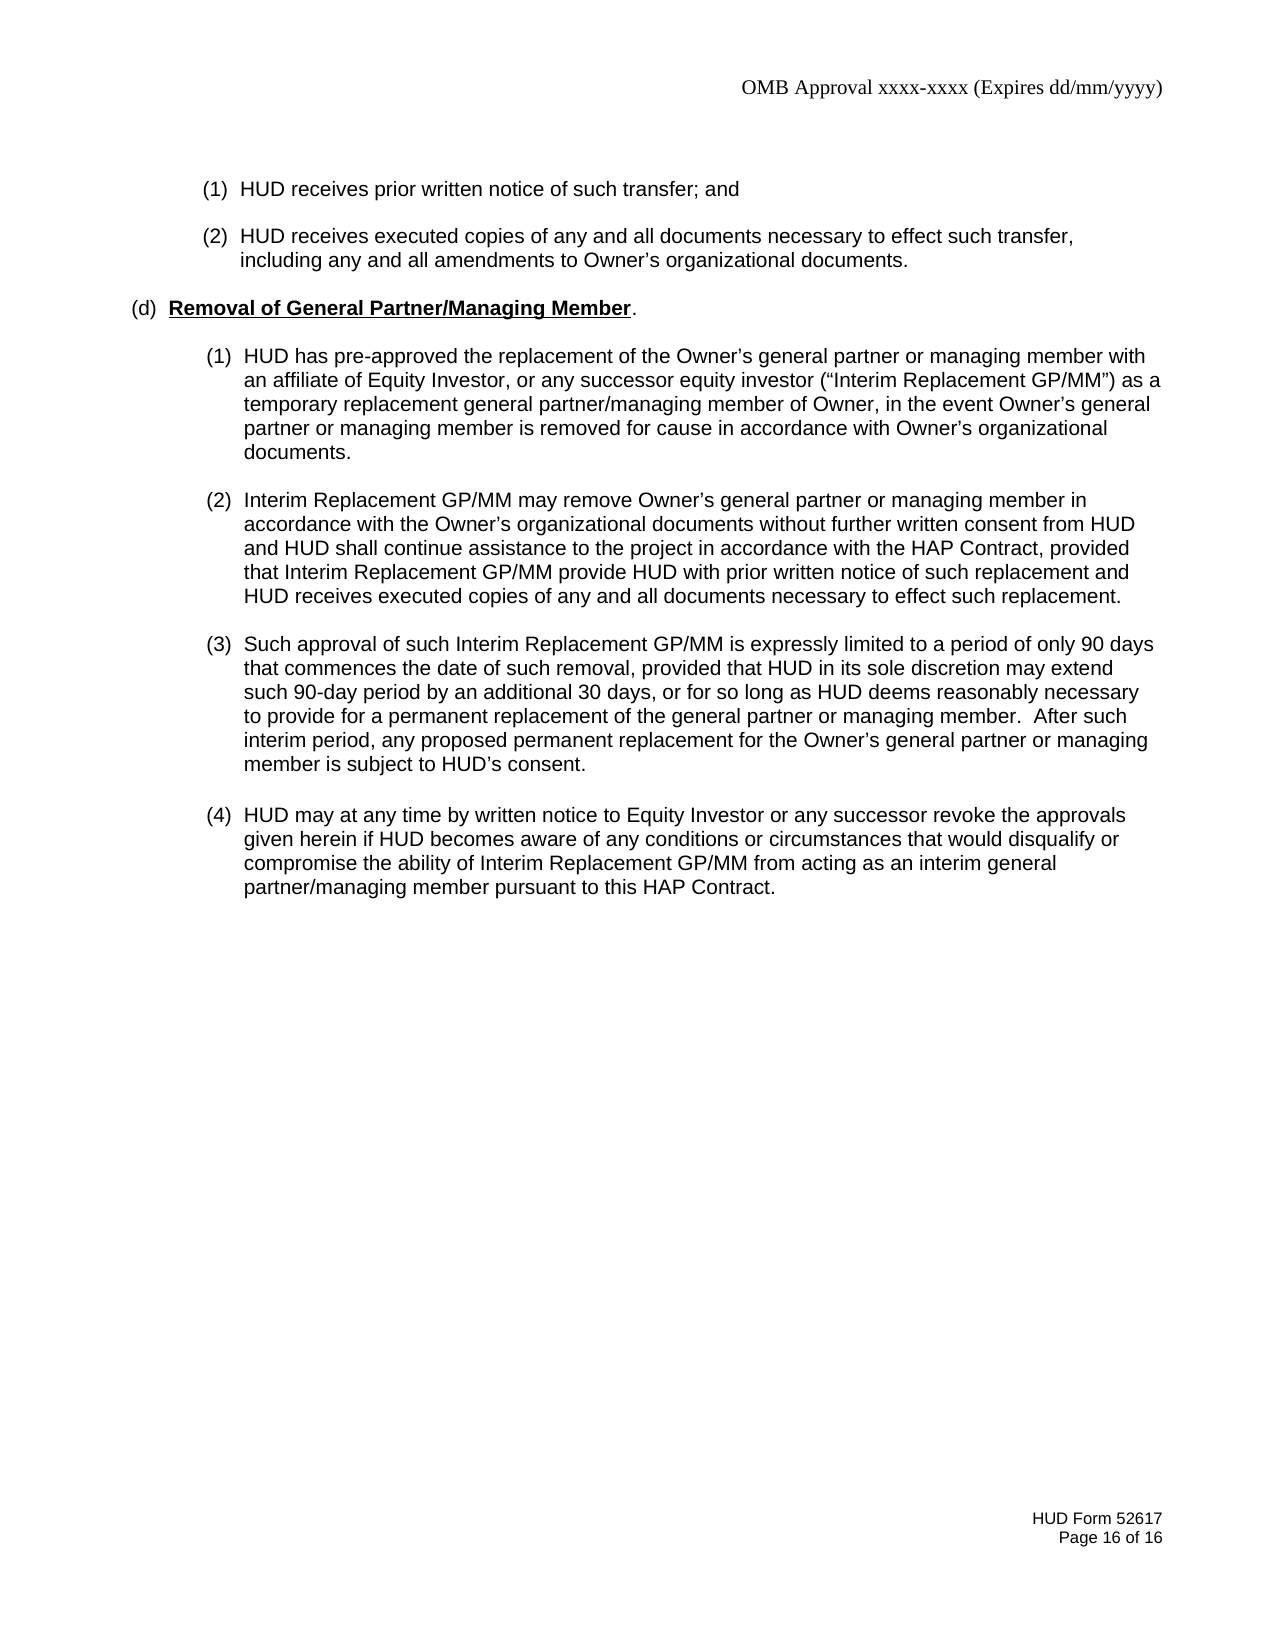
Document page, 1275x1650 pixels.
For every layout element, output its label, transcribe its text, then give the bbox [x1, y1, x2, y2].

text (d) Removal of General Partner/Managing Member. [112, 296, 1162, 320]
list Such approval of such Interim Replacement GP/MM is expressly limited to a period of only 90 days that commences the date of such removal, provided that HUD in its sole discretion may extend such 90-day period by an additional 30 days, or for so long as HUD deems reasonably necessary to provide for a permanent replacement of the general partner or managing member. After such interim period, any proposed permanent replacement for the Owner’s general partner or managing member is subject to HUD’s consent. [206, 632, 1162, 775]
list Interim Replacement GP/MM may remove Owner’s general partner or managing member in accordance with the Owner’s organizational documents without further written consent from HUD and HUD shall continue assistance to the project in accordance with the HAP Contract, provided that Interim Replacement GP/MM provide HUD with prior written notice of such replacement and HUD receives executed copies of any and all documents necessary to effect such replacement. [206, 488, 1162, 608]
list HUD has pre-approved the replacement of the Owner’s general partner or managing member with [206, 344, 1162, 368]
list HUD receives prior written notice of such transfer; and [202, 176, 1162, 200]
list an affiliate of Equity Investor, or any successor equity investor (“Interim Replacement GP/MM”) as a temporary replacement general partner/managing member of Owner, in the event Owner’s general partner or managing member is removed for cause in accordance with Owner’s organizational documents. [244, 368, 1162, 464]
list HUD may at any time by written notice to Equity Investor or any successor revoke the approvals given herein if HUD becomes aware of any conditions or circumstances that would disqualify or compromise the ability of Interim Replacement GP/MM from acting as an interim general partner/managing member pursuant to this HAP Contract. [206, 803, 1162, 899]
list HUD receives executed copies of any and all documents necessary to effect such transfer, including any and all amendments to Owner’s organizational documents. [202, 224, 1162, 272]
